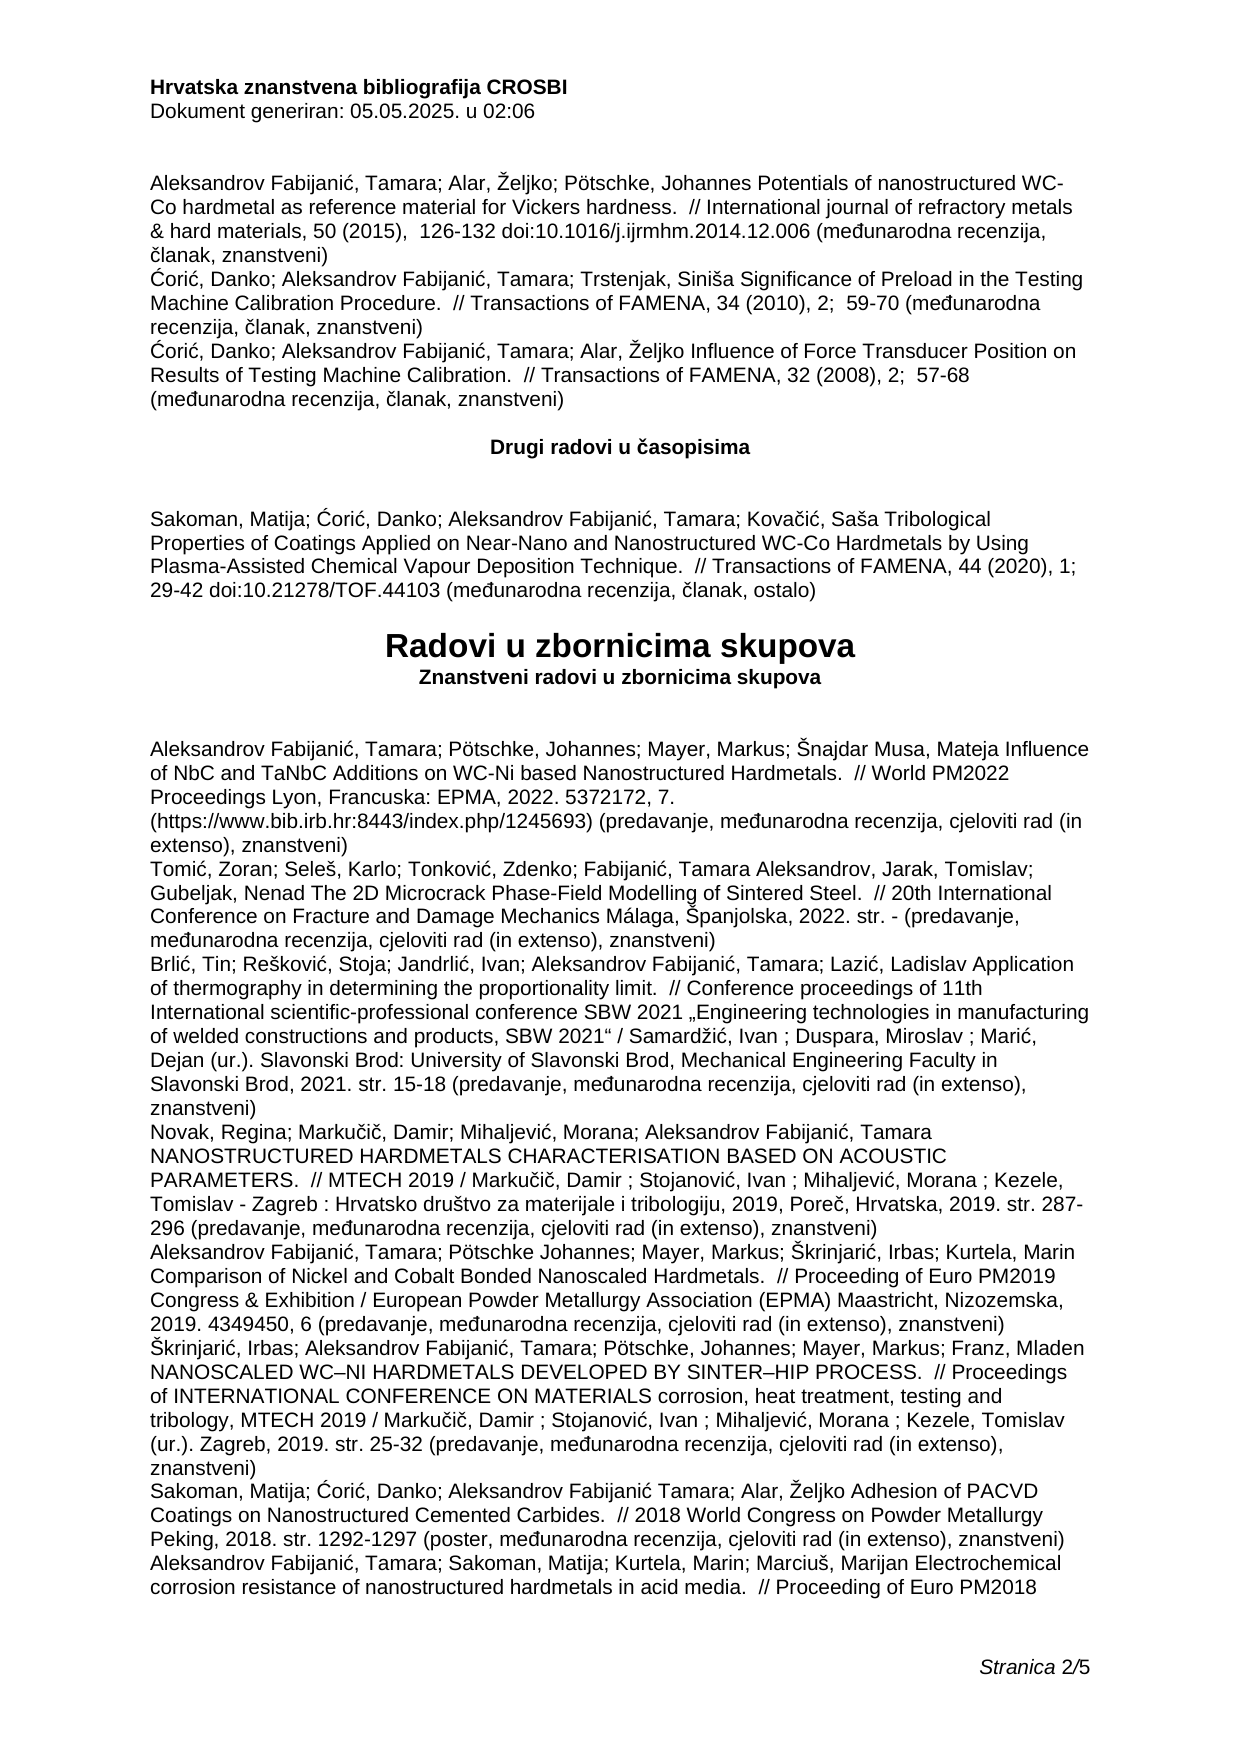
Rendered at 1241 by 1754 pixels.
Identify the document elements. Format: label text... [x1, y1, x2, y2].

text Sakoman, Matija; Ćorić, Danko; Aleksandrov Fabijanić Tamara; Alar, Željko [150, 1479, 1090, 1551]
text Aleksandrov Fabijanić, Tamara; Alar, Željko; Pötschke, Johannes [150, 171, 1090, 267]
subtitle Drugi radovi u časopisima [150, 434, 1090, 458]
subtitle Radovi u zbornicima skupova [150, 626, 1090, 665]
subtitle Znanstveni radovi u zbornicima skupova [150, 665, 1090, 689]
text Ćorić, Danko; Aleksandrov Fabijanić, Tamara; Trstenjak, Siniša [150, 267, 1090, 339]
text Sakoman, Matija; Ćorić, Danko; Aleksandrov Fabijanić, Tamara; Kovačić, Saša [150, 506, 1090, 602]
text Novak, Regina; Markučič, Damir; Mihaljević, Morana; Aleksandrov Fabijanić, Tamara [150, 1120, 1090, 1240]
text Aleksandrov Fabijanić, Tamara; Pötschke, Johannes; Mayer, Markus; Šnajdar Musa, Mateja [150, 737, 1090, 856]
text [150, 1551, 1090, 1599]
text Brlić, Tin; Rešković, Stoja; Jandrlić, Ivan; Aleksandrov Fabijanić, Tamara; Lazić, Ladislav [150, 952, 1090, 1120]
text Tomić, Zoran; Seleš, Karlo; Tonković, Zdenko; Fabijanić, Tamara Aleksandrov, Jarak, Tomislav; Gubeljak, Nenad [150, 856, 1090, 952]
text Ćorić, Danko; Aleksandrov Fabijanić, Tamara; Alar, Željko [150, 339, 1090, 411]
text Škrinjarić, Irbas; Aleksandrov Fabijanić, Tamara; Pötschke, Johannes; Mayer, Markus; Franz, Mladen [150, 1336, 1090, 1479]
text Aleksandrov Fabijanić, Tamara; Pötschke Johannes; Mayer, Markus; Škrinjarić, Irbas; Kurtela, Marin [150, 1240, 1090, 1336]
